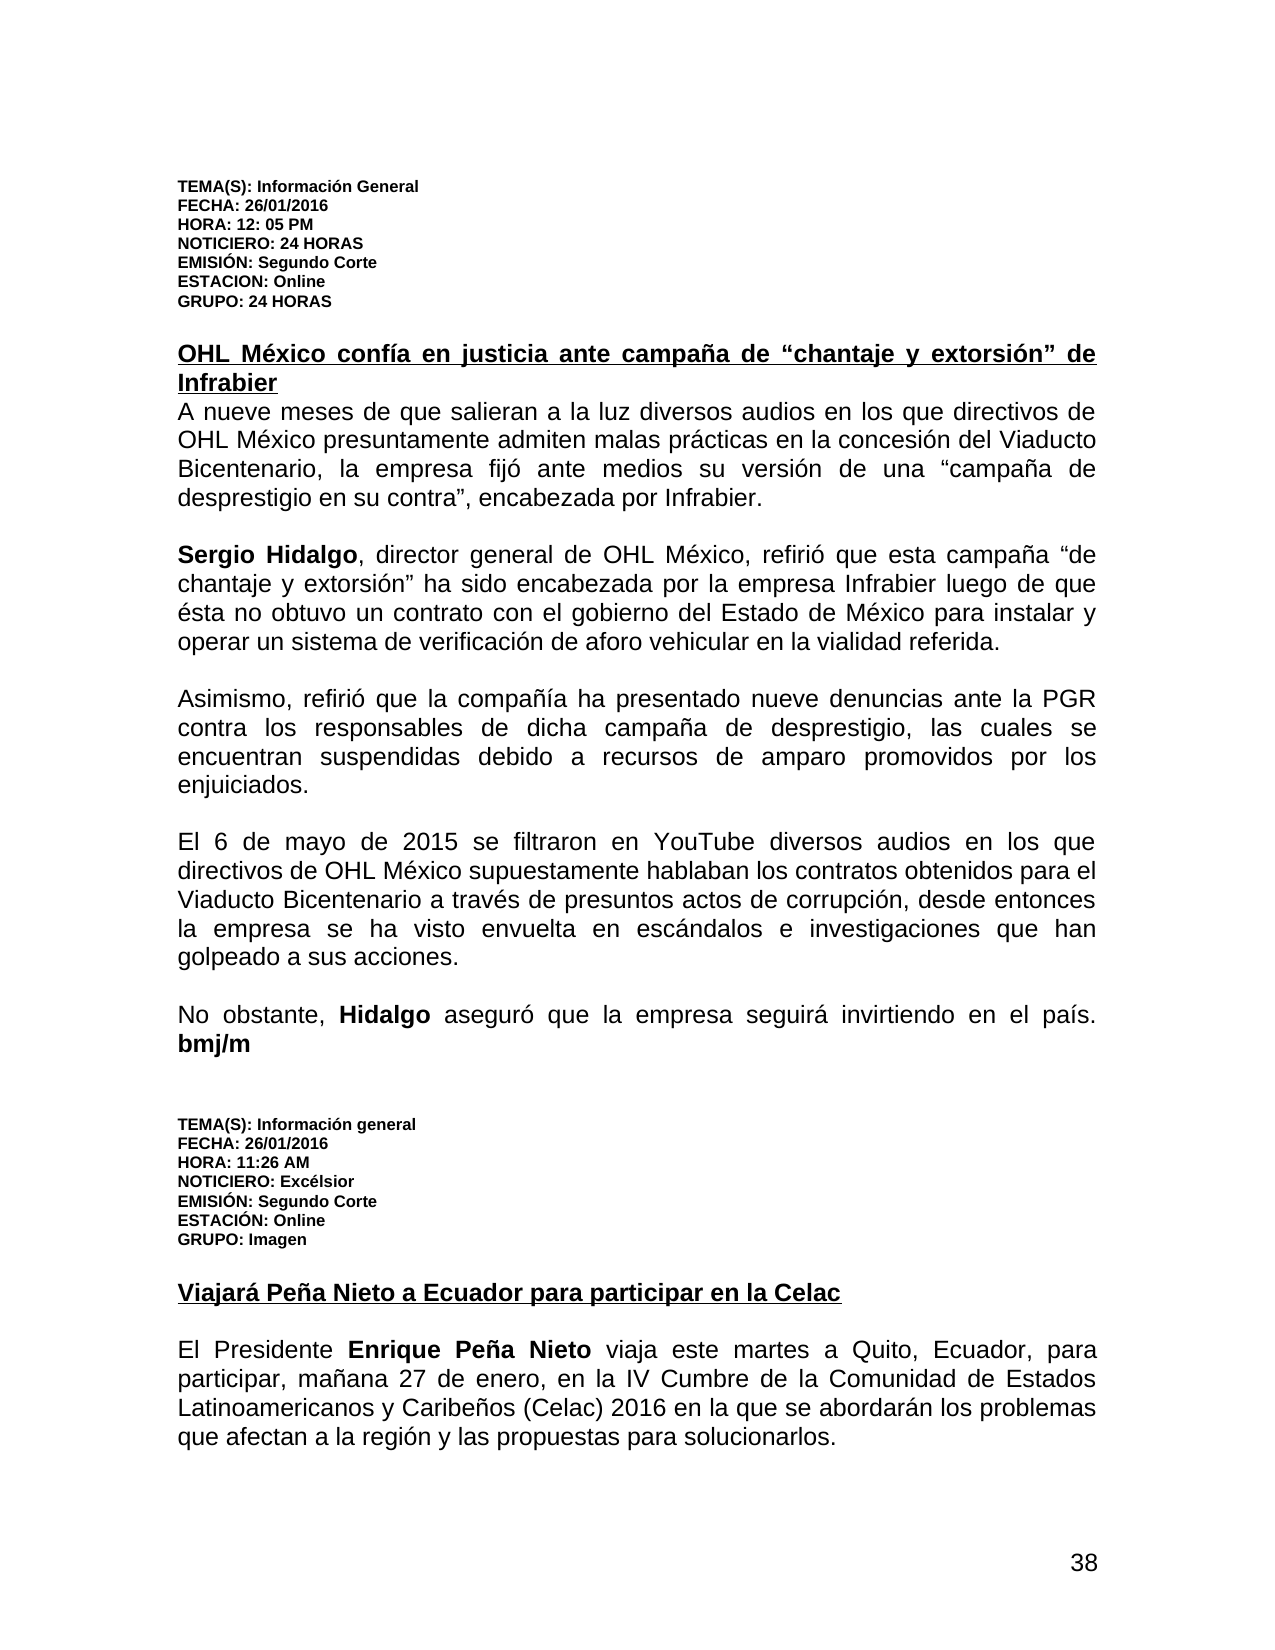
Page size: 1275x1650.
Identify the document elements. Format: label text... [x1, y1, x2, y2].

text A nueve meses de que salieran a la luz diversos audios en los que directivos de OHL México presuntamente admiten malas prácticas en la concesión del Viaducto Bicentenario, la empresa fijó ante medios su versión de una “campaña de desprestigio en su contra”, encabezada por Infrabier. [177, 397, 1098, 512]
text No obstante, Hidalgo aseguró que la empresa seguirá invirtiendo en el país. bmj/m [177, 1000, 1098, 1057]
text FECHA: 26/01/2016 [177, 196, 1098, 215]
text El 6 de mayo de 2015 se filtraron en YouTube diversos audios en los que directivos de OHL México supuestamente hablaban los contratos obtenidos para el Viaducto Bicentenario a través de presuntos actos de corrupción, desde entonces la empresa se ha visto envuelta en escándalos e investigaciones que han golpeado a sus acciones. [177, 827, 1098, 971]
text El Presidente Enrique Peña Nieto viaja este martes a Quito, Ecuador, para participar, mañana 27 de enero, en la IV Cumbre de la Comunidad de Estados Latinoamericanos y Caribeños (Celac) 2016 en la que se abordarán los problemas que afectan a la región y las propuestas para solucionarlos. [177, 1335, 1098, 1450]
text ESTACIÓN: Online [177, 1211, 1098, 1230]
text FECHA: 26/01/2016 [177, 1134, 1098, 1153]
text TEMA(S): Información general [177, 1115, 1098, 1134]
text Viajará Peña Nieto a Ecuador para participar en la Celac [177, 1278, 1098, 1306]
text GRUPO: Imagen [177, 1230, 1098, 1249]
text HORA: 11:26 AM [177, 1153, 1098, 1172]
text NOTICIERO: Excélsior [177, 1172, 1098, 1191]
text GRUPO: 24 HORAS [177, 291, 1098, 311]
text NOTICIERO: 24 HORAS [177, 234, 1098, 253]
text ESTACION: Online [177, 272, 1098, 291]
text EMISIÓN: Segundo Corte [177, 1191, 1098, 1211]
text TEMA(S): Información General [177, 176, 1098, 196]
text Sergio Hidalgo, director general de OHL México, refirió que esta campaña “de chantaje y extorsión” ha sido encabezada por la empresa Infrabier luego de que ésta no obtuvo un contrato con el gobierno del Estado de México para instalar y operar un sistema de verificación de aforo vehicular en la vialidad referida. [177, 541, 1098, 656]
text EMISIÓN: Segundo Corte [177, 253, 1098, 272]
text Asimismo, refirió que la compañía ha presentado nueve denuncias ante la PGR contra los responsables de dicha campaña de desprestigio, las cuales se encuentran suspendidas debido a recursos de amparo promovidos por los enjuiciados. [177, 684, 1098, 799]
text OHL México confía en justicia ante campaña de “chantaje y extorsión” de Infrabier [177, 339, 1098, 397]
text HORA: 12: 05 PM [177, 215, 1098, 234]
